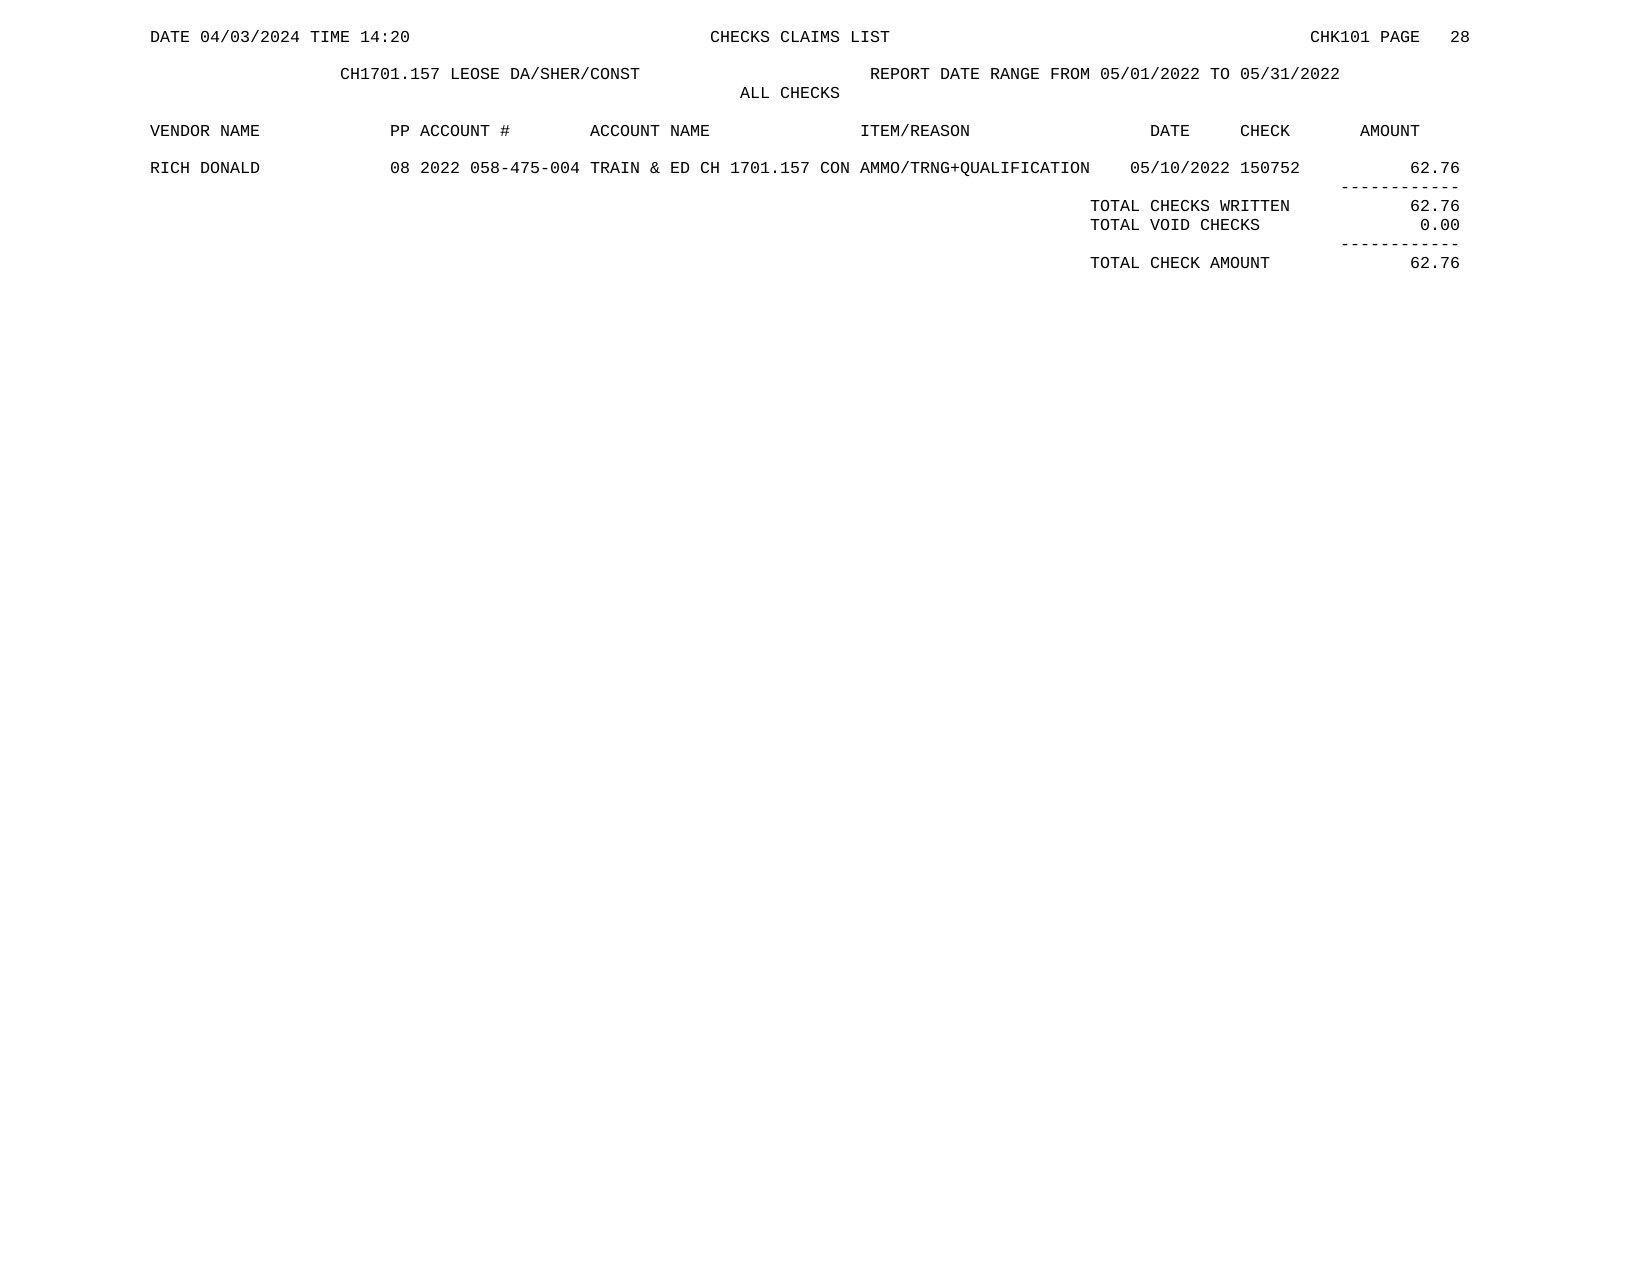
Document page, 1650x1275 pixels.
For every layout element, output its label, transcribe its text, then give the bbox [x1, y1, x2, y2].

text DATE 04/03/2024 TIME 14:20 CHECKS CLAIMS LIST CHK101 PAGE 28 [150, 28, 1500, 47]
text RICH DONALD 08 2022 058-475-004 TRAIN & ED CH 1701.157 CON AMMO/TRNG+QUALIFICATION 05/10/2022 150752 62.76 [150, 160, 1500, 179]
text TOTAL CHECK AMOUNT 62.76 [150, 254, 1500, 273]
text TOTAL VOID CHECKS 0.00 [150, 217, 1500, 236]
text VENDOR NAME PP ACCOUNT # ACCOUNT NAME ITEM/REASON DATE CHECK AMOUNT [150, 122, 1500, 141]
text TOTAL CHECKS WRITTEN 62.76 [150, 198, 1500, 217]
text ------------ [150, 236, 1500, 254]
text ALL CHECKS [150, 85, 1500, 103]
text CH1701.157 LEOSE DA/SHER/CONST REPORT DATE RANGE FROM 05/01/2022 TO 05/31/2022 [150, 66, 1500, 85]
text ------------ [150, 179, 1500, 198]
